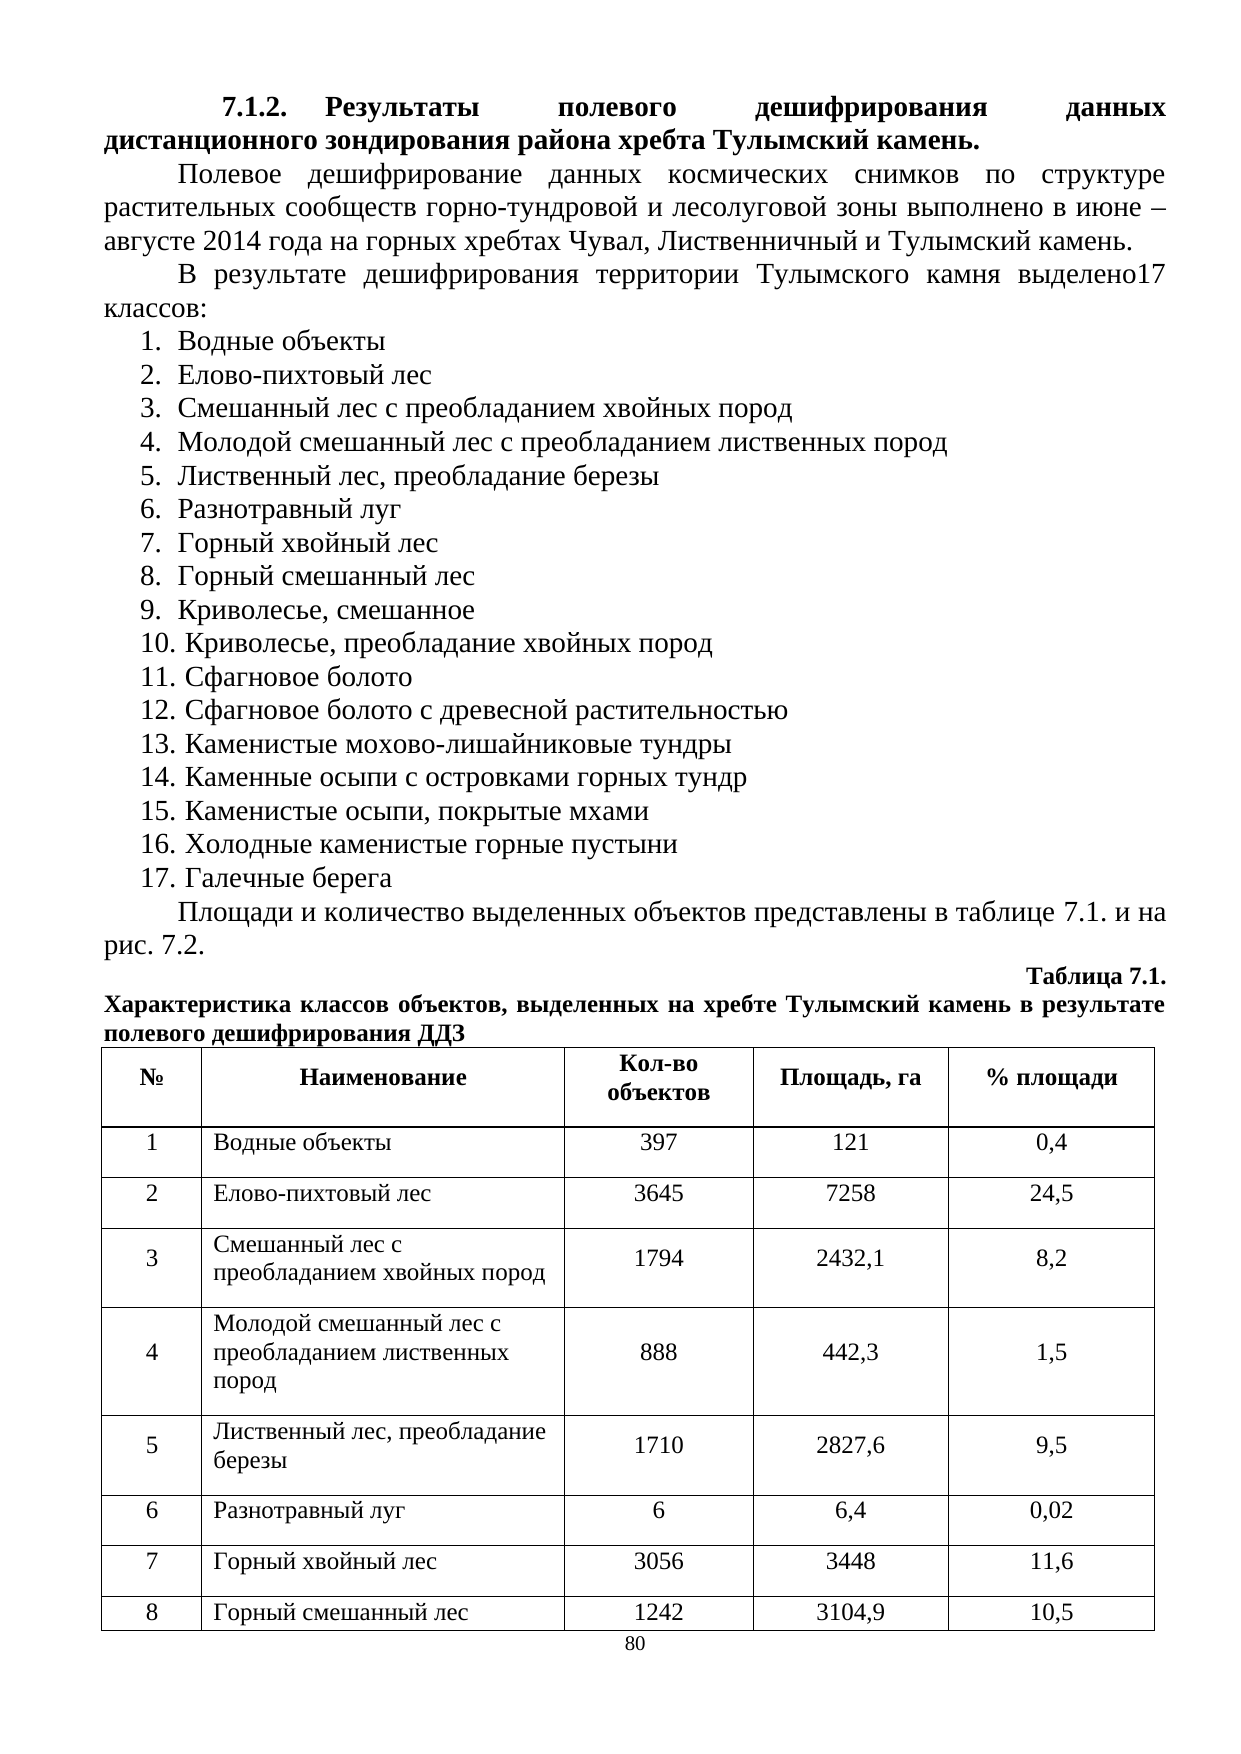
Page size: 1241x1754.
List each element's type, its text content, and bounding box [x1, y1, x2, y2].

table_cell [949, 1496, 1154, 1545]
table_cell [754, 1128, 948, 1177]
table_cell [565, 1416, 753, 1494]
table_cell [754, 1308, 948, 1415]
list Каменистые мохово-лишайниковые тундры [140, 726, 1166, 759]
list Смешанный лес с преобладанием хвойных пород [140, 391, 1166, 424]
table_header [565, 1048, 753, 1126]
text Полевое дешифрирование данных космических снимков по структуре растительных сообществ горно-тундровой и лесолуговой зоны выполнено в июне – августе 2014 года на горных хребтах Чувал, Лиственничный и Тулымский камень. [103, 156, 1166, 256]
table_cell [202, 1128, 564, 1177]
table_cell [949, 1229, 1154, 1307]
list Каменные осыпи с островками горных тундр [140, 759, 1166, 793]
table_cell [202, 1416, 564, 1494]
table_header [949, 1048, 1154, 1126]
list Елово-пихтовый лес [140, 357, 1166, 391]
list Каменистые осыпи, покрытые мхами [140, 793, 1166, 827]
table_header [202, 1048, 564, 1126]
list Сфагновое болото с древесной растительностью [140, 692, 1166, 726]
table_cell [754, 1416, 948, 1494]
list Галечные берега [140, 860, 1166, 894]
list Горный смешанный лес [140, 558, 1166, 592]
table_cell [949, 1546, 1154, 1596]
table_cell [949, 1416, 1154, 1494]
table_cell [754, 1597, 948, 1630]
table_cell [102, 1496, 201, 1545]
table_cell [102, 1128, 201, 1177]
list Холодные каменистые горные пустыни [140, 827, 1166, 860]
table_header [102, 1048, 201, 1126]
list Лиственный лес, преобладание березы [140, 458, 1166, 491]
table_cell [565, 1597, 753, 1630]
list Горный хвойный лес [140, 525, 1166, 558]
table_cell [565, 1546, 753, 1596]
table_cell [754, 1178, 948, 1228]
list Молодой смешанный лес с преобладанием лиственных пород [140, 424, 1166, 458]
text Характеристика классов объектов, выделенных на хребте Тулымский камень в результате полевого дешифрирования ДДЗ [103, 989, 1166, 1047]
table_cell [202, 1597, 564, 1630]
text Таблица 7.1. [103, 961, 1166, 989]
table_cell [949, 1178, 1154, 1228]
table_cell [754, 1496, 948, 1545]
list Сфагновое болото [140, 659, 1166, 692]
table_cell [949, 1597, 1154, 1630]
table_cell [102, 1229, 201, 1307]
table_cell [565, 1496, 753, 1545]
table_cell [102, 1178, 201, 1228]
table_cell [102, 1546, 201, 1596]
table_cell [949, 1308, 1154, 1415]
list Водные объекты [140, 323, 1166, 357]
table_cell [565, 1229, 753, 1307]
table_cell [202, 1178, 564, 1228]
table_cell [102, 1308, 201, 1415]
list Криволесье, смешанное [140, 592, 1166, 625]
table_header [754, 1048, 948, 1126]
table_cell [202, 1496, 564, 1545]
text Площади и количество выделенных объектов представлены в таблице 7.1. и на рис. 7.2. [103, 894, 1166, 961]
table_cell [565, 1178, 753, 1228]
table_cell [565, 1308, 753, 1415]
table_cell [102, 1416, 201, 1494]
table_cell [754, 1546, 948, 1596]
text В результате дешифрирования территории Тулымского камня выделено17 классов: [103, 256, 1166, 323]
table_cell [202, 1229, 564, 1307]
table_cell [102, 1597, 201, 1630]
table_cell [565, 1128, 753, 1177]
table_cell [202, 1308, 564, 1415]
list Разнотравный луг [140, 491, 1166, 525]
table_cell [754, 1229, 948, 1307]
list Криволесье, преобладание хвойных пород [140, 625, 1166, 659]
list Результаты полевого дешифрирования данных дистанционного зондирования района хребта Тулымский камень. [103, 89, 1166, 156]
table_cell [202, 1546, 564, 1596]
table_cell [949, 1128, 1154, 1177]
